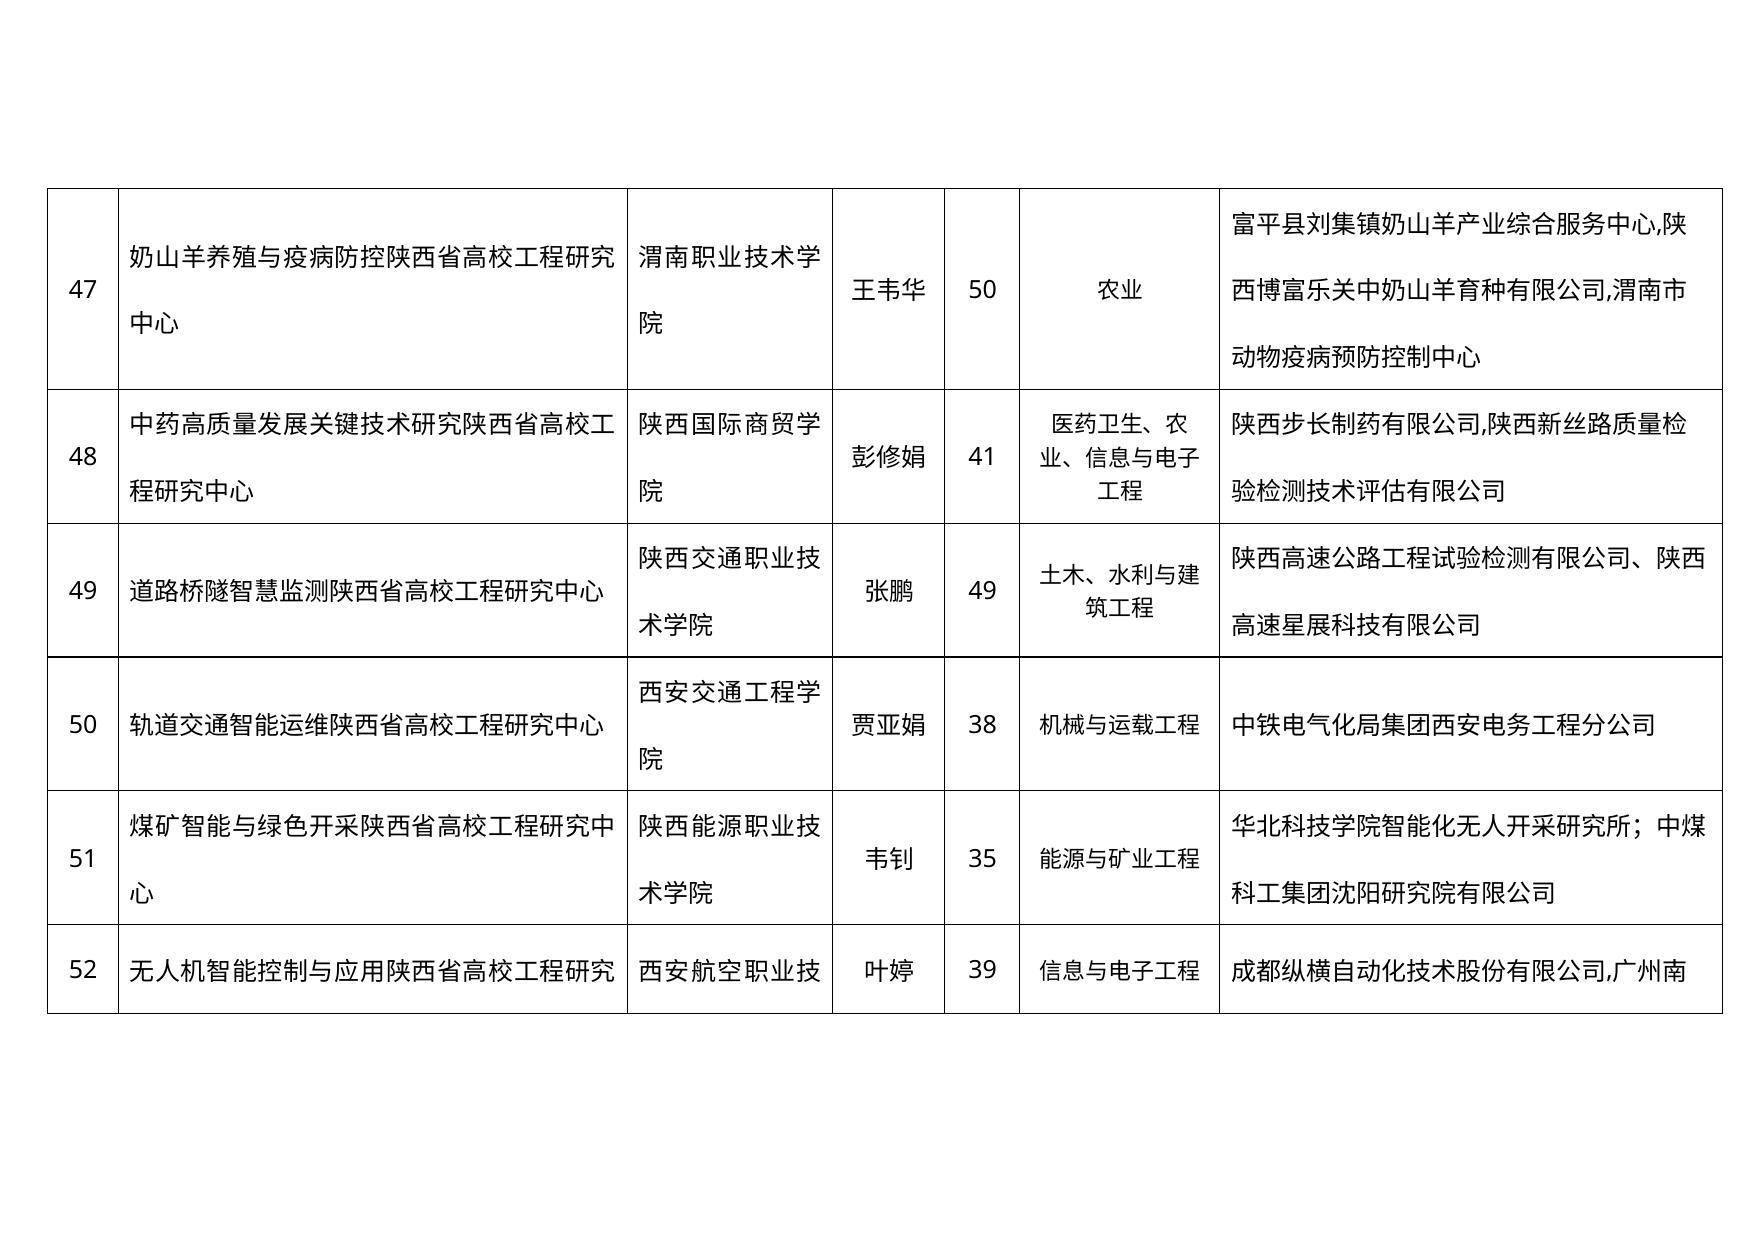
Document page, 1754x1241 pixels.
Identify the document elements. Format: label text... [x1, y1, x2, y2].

table_cell 信息与电子工程 [1020, 925, 1219, 1013]
table_cell 陕西能源职业技术学院 [628, 791, 832, 924]
table_cell 富平县刘集镇奶山羊产业综合服务中心,陕西博富乐关中奶山羊育种有限公司,渭南市动物疫病预防控制中心 [1220, 189, 1722, 388]
table_cell 35 [945, 791, 1019, 924]
table_cell 中铁电气化局集团西安电务工程分公司 [1220, 658, 1722, 790]
table_cell 机械与运载工程 [1020, 658, 1219, 790]
table_cell 41 [945, 390, 1019, 522]
table_cell 49 [48, 524, 118, 656]
table_cell 叶婷 [833, 925, 944, 1013]
table_cell 道路桥隧智慧监测陕西省高校工程研究中心 [119, 524, 627, 656]
table_cell 张鹏 [833, 524, 944, 656]
table_cell 51 [48, 791, 118, 924]
table_cell 彭修娟 [833, 390, 944, 522]
table_cell 47 [48, 189, 118, 388]
table_cell 西安交通工程学院 [628, 658, 832, 790]
table_cell 轨道交通智能运维陕西省高校工程研究中心 [119, 658, 627, 790]
table_cell 中药高质量发展关键技术研究陕西省高校工程研究中心 [119, 390, 627, 522]
table_cell 韦钊 [833, 791, 944, 924]
table_cell 农业 [1020, 189, 1219, 388]
table_cell 陕西国际商贸学院 [628, 390, 832, 522]
table_cell 50 [48, 658, 118, 790]
table_cell 奶山羊养殖与疫病防控陕西省高校工程研究中心 [119, 189, 627, 388]
table_cell 49 [945, 524, 1019, 656]
table_cell 39 [945, 925, 1019, 1013]
table_cell 渭南职业技术学院 [628, 189, 832, 388]
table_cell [1220, 925, 1722, 1013]
table_cell 能源与矿业工程 [1020, 791, 1219, 924]
table_cell 华北科技学院智能化无人开采研究所；中煤科工集团沈阳研究院有限公司 [1220, 791, 1722, 924]
table_cell 煤矿智能与绿色开采陕西省高校工程研究中心 [119, 791, 627, 924]
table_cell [119, 925, 627, 1013]
table_cell 48 [48, 390, 118, 522]
table_cell 医药卫生、农业、信息与电子工程 [1020, 390, 1219, 522]
table_cell 土木、水利与建筑工程 [1020, 524, 1219, 656]
table_cell 陕西步长制药有限公司,陕西新丝路质量检验检测技术评估有限公司 [1220, 390, 1722, 522]
table_cell 陕西高速公路工程试验检测有限公司、陕西高速星展科技有限公司 [1220, 524, 1722, 656]
table_cell 贾亚娟 [833, 658, 944, 790]
table_cell 52 [48, 925, 118, 1013]
table_cell 陕西交通职业技术学院 [628, 524, 832, 656]
table_cell 38 [945, 658, 1019, 790]
table_cell 西安航空职业技术学院 [628, 925, 832, 1013]
table_cell 50 [945, 189, 1019, 388]
table_cell 王韦华 [833, 189, 944, 388]
